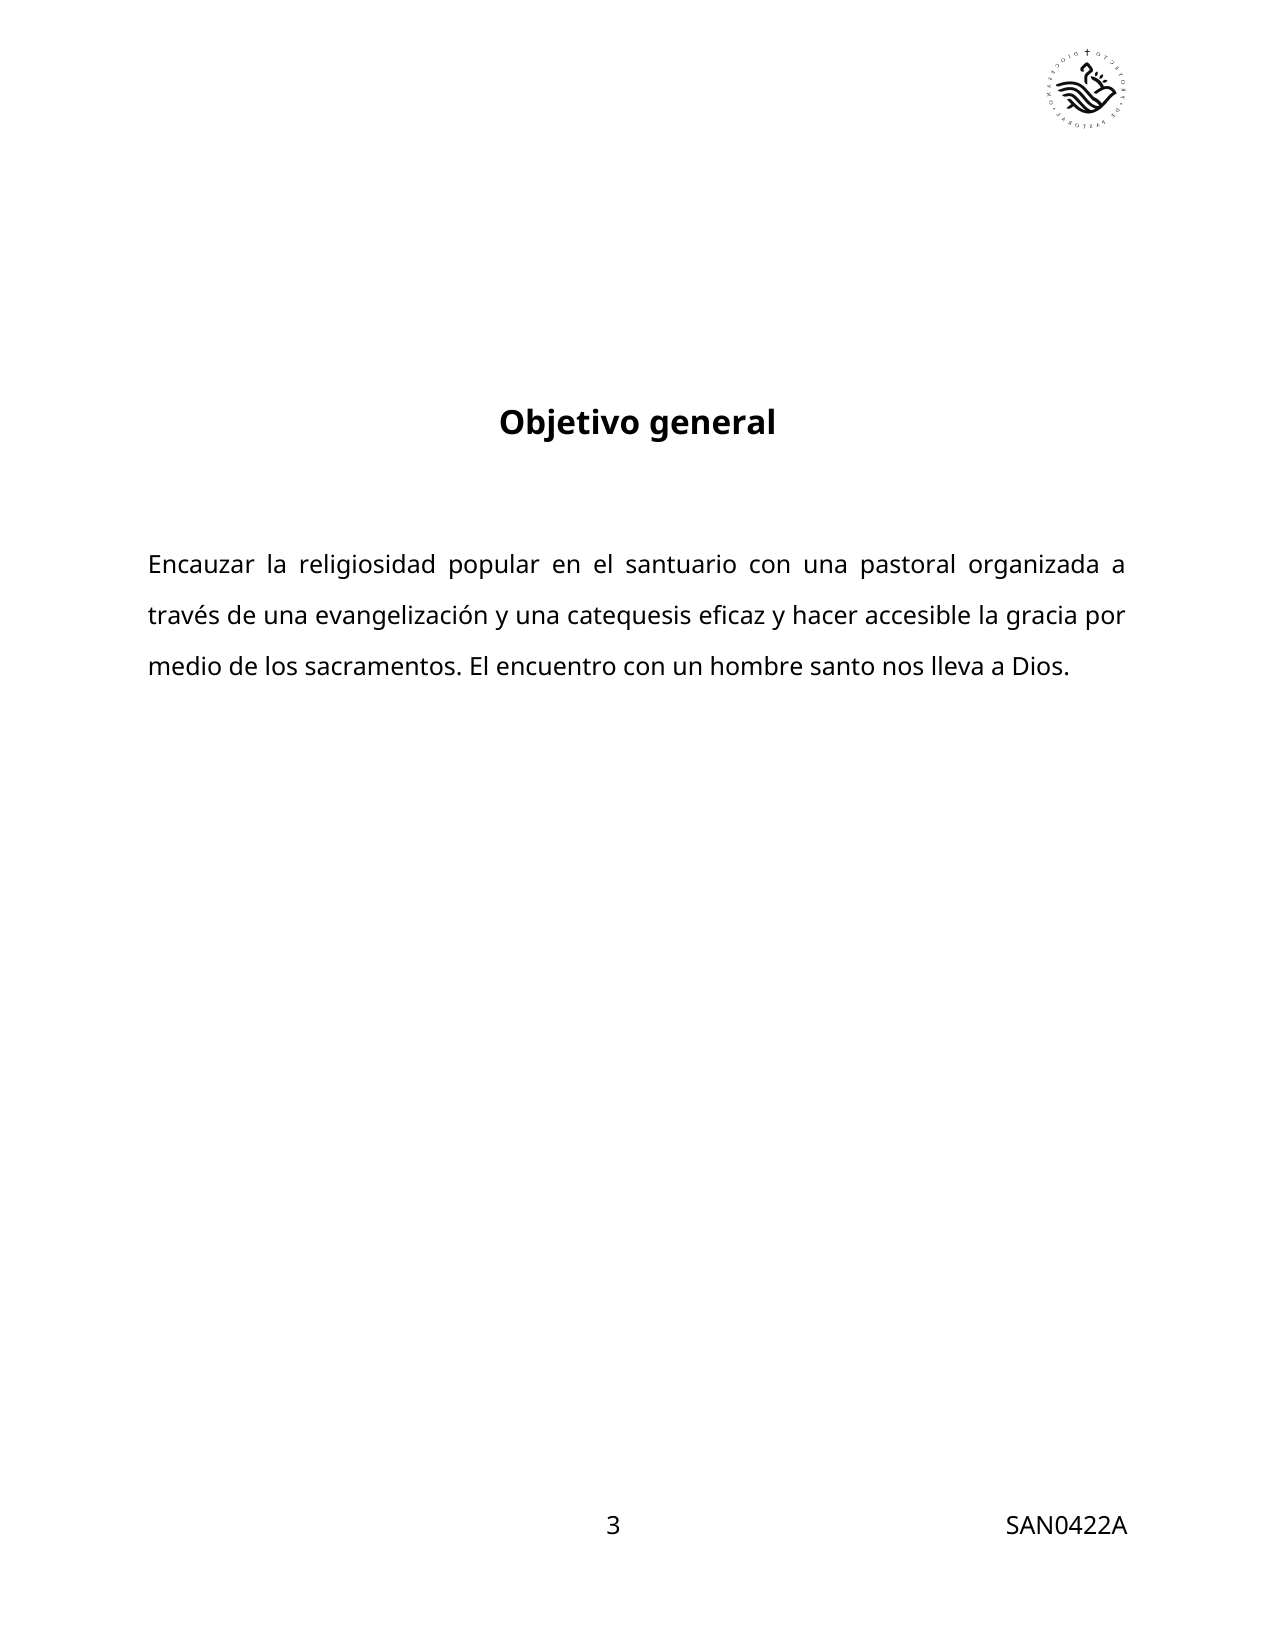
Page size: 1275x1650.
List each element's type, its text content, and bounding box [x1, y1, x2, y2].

text Encauzar la religiosidad popular en el santuario con una pastoral organizada a través de una evangelización y una catequesis eficaz y hacer accesible la gracia por medio de los sacramentos. El encuentro con un hombre santo nos lleva a Dios. [148, 546, 1127, 682]
subtitle Objetivo general [148, 399, 1127, 444]
picture [1038, 41, 1134, 136]
